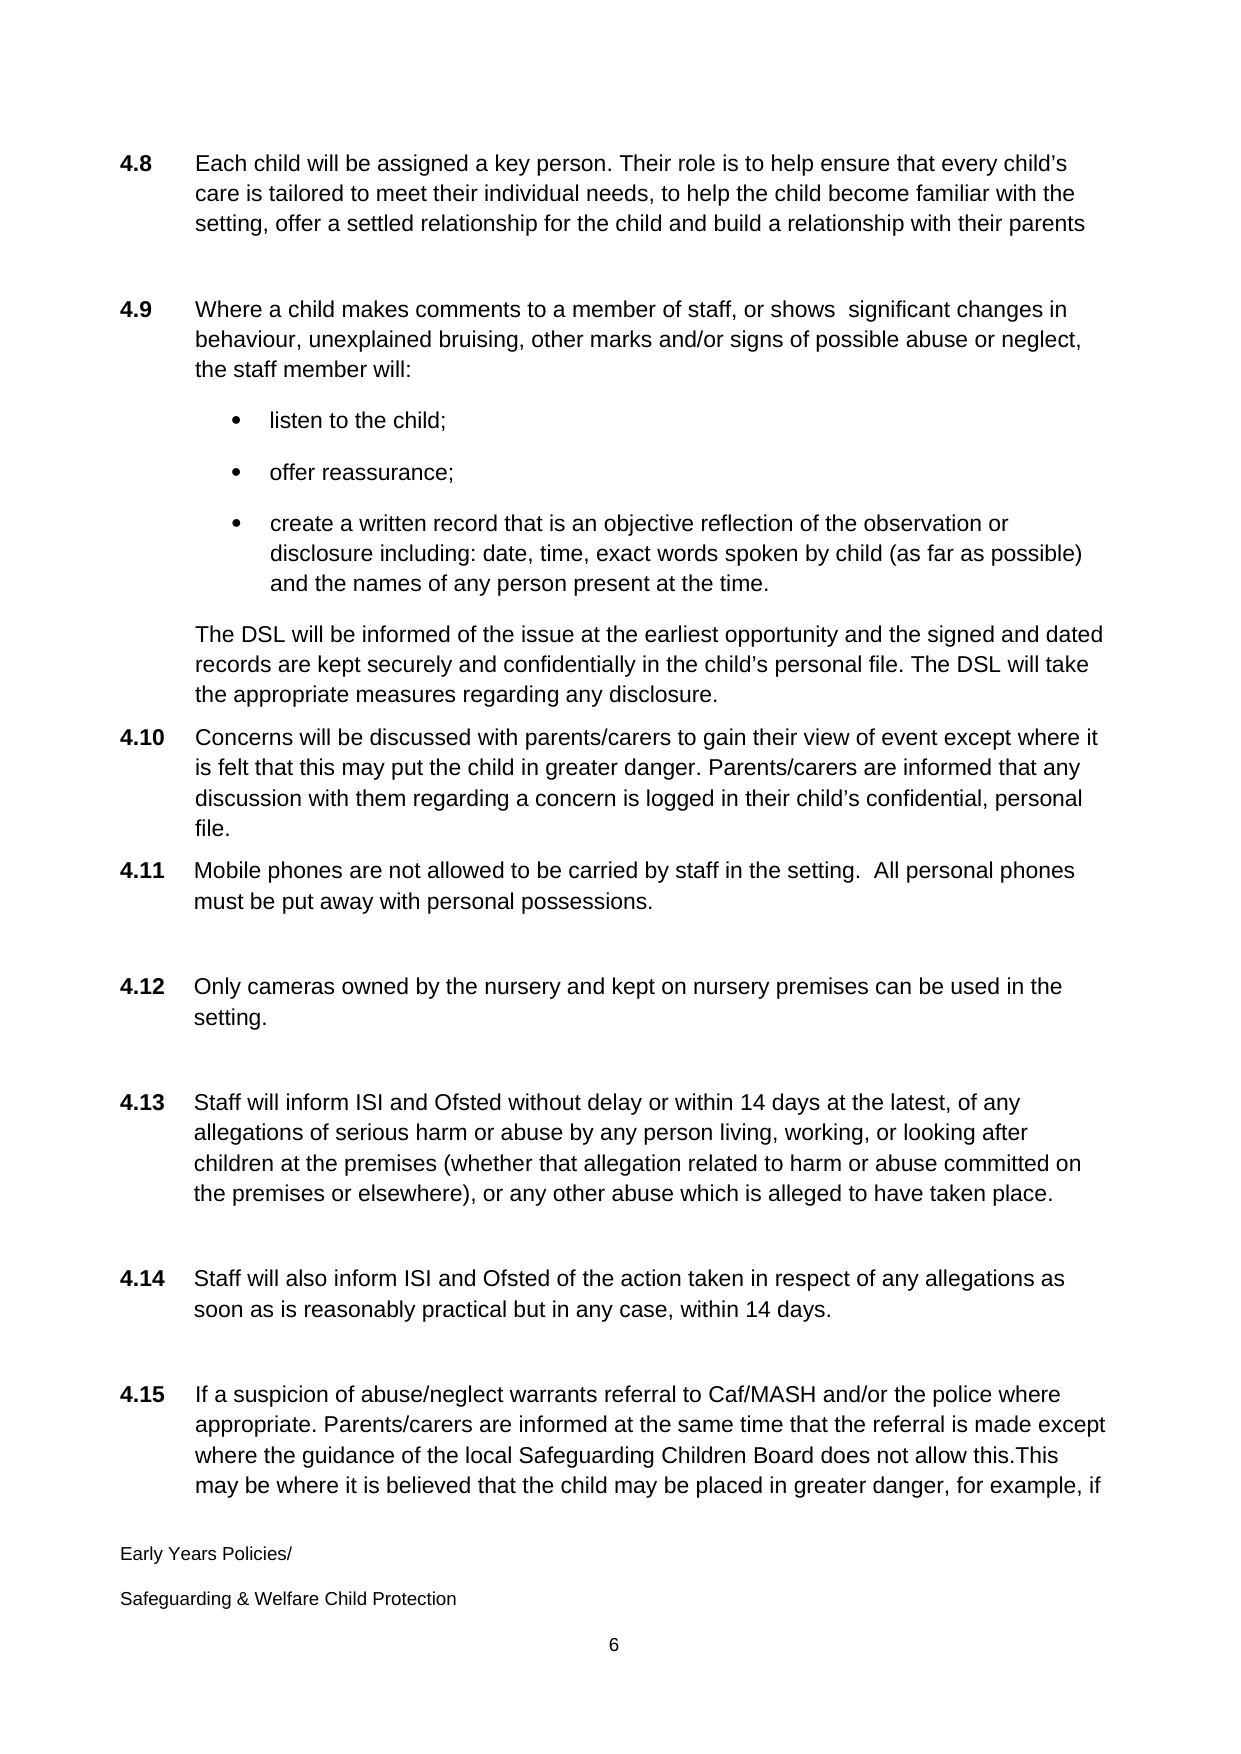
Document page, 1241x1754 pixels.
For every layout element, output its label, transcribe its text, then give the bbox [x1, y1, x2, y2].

list listen to the child; [232, 407, 1107, 434]
list offer reassurance; [232, 458, 1107, 485]
text 4.9 Where a child makes comments to a member of staff, or shows significant changes in behaviour, unexplained bruising, other marks and/or signs of possible abuse or neglect, the staff member will: [120, 296, 1107, 383]
text 4.12 Only cameras owned by the nursery and kept on nursery premises can be used in the setting. [120, 973, 1107, 1030]
text 4.11 Mobile phones are not allowed to be carried by staff in the setting. All personal phones must be put away with personal possessions. [120, 857, 1107, 914]
text 4.13 Staff will inform ISI and Ofsted without delay or within 14 days at the latest, of any allegations of serious harm or abuse by any person living, working, or looking after children at the premises (whether that allegation related to harm or abuse committed on the premises or elsewhere), or any other abuse which is alleged to have taken place. [120, 1089, 1107, 1206]
text 4.10 Concerns will be discussed with parents/carers to gain their view of event except where it is felt that this may put the child in greater danger. Parents/carers are informed that any discussion with them regarding a concern is logged in their child’s confidential, personal file. [120, 724, 1107, 841]
list create a written record that is an objective reflection of the observation or disclosure including: date, time, exact words spoken by child (as far as possible) and the names of any person present at the time. [232, 509, 1107, 596]
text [120, 1381, 1107, 1498]
text 4.14 Staff will also inform ISI and Ofsted of the action taken in respect of any allegations as soon as is reasonably practical but in any case, within 14 days. [120, 1265, 1107, 1322]
text The DSL will be informed of the issue at the earliest opportunity and the signed and dated records are kept securely and confidentially in the child’s personal file. The DSL will take the appropriate measures regarding any disclosure. [195, 621, 1107, 708]
text 4.8 Each child will be assigned a key person. Their role is to help ensure that every child’s care is tailored to meet their individual needs, to help the child become familiar with the setting, offer a settled relationship for the child and build a relationship with their parents [120, 150, 1107, 237]
